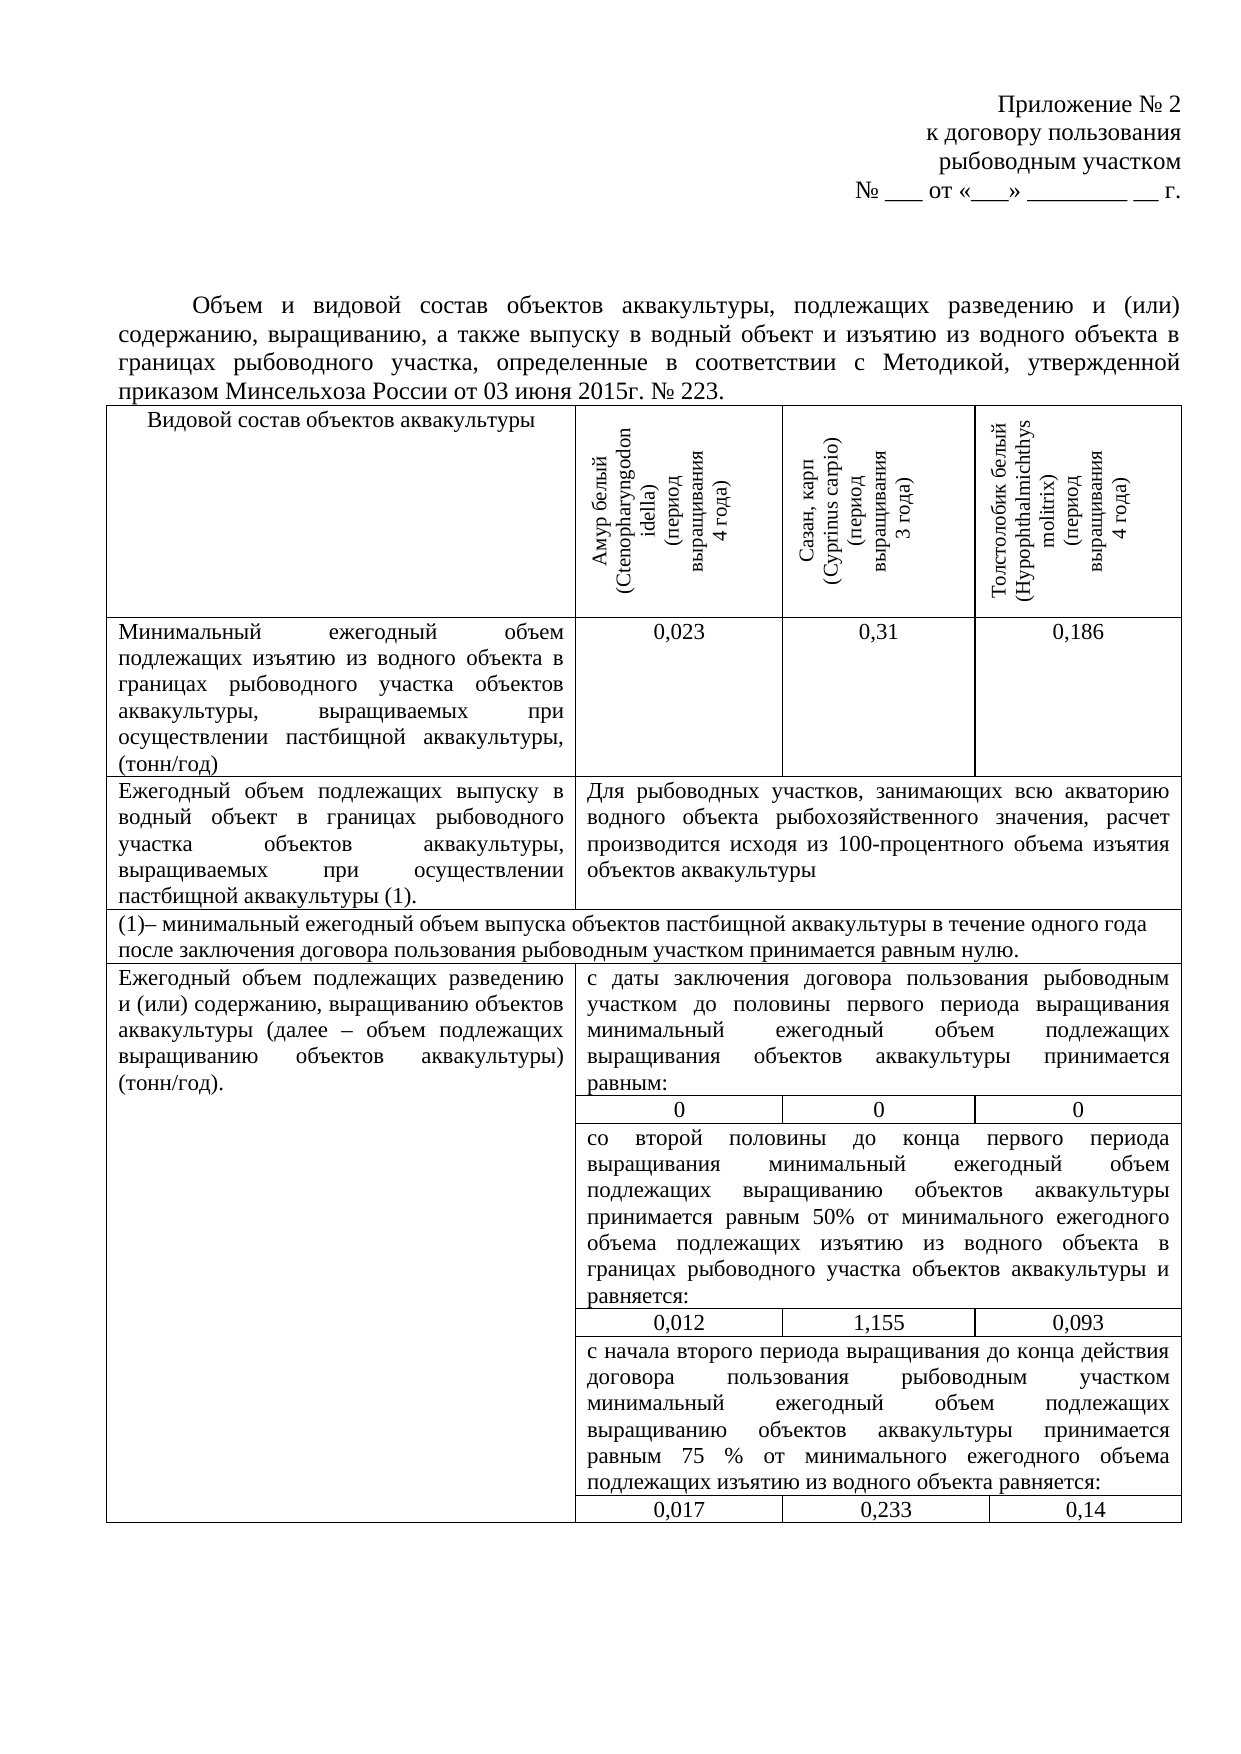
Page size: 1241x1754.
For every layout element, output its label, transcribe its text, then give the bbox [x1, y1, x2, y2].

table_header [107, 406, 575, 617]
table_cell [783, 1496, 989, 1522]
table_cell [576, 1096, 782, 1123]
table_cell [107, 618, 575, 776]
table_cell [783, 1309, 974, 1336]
text № ___ от «___» ________ __ г. [118, 175, 1181, 204]
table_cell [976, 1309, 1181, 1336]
text рыбоводным участком [118, 146, 1181, 175]
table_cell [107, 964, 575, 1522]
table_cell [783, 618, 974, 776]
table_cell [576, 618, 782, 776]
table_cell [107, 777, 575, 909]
text к договору пользования [118, 117, 1181, 146]
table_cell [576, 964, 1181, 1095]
text Объем и видовой состав объектов аквакультуры, подлежащих разведению и (или) содержанию, выращиванию, а также выпуску в водный объект и изъятию из водного объекта в границах рыбоводного участка, определенные в соответствии с Методикой, утвержденной приказом Минсельхоза России от 03 июня 2015г. № 223. [118, 290, 1181, 405]
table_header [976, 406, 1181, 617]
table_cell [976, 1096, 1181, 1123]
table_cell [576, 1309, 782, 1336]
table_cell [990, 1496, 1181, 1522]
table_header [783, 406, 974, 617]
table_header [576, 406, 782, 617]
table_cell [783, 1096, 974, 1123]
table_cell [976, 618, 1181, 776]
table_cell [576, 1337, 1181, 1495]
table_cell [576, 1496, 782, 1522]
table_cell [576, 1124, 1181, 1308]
text Приложение № 2 [118, 89, 1181, 117]
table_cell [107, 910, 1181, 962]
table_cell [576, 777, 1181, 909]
